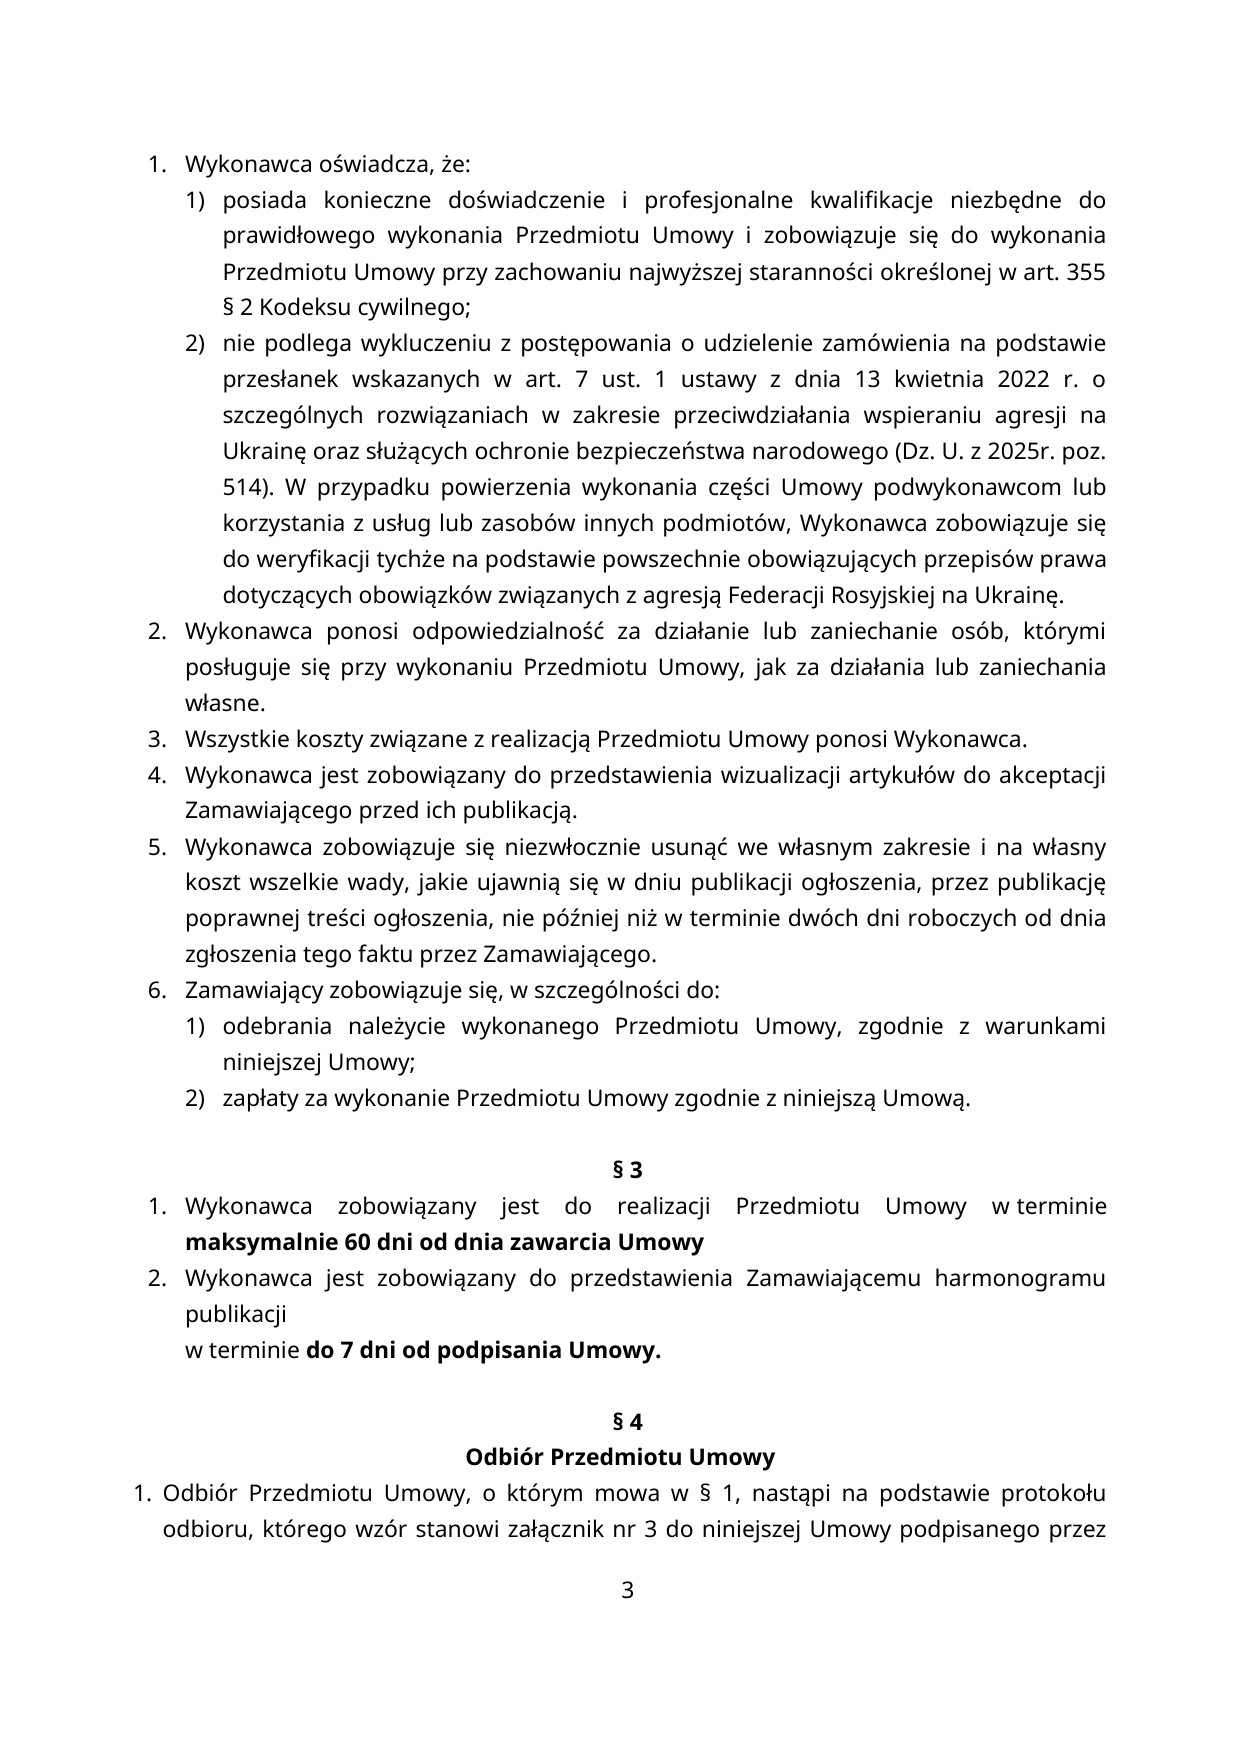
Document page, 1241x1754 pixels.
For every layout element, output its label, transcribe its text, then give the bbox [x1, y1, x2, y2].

text § 4 [148, 1405, 1107, 1437]
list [133, 1477, 1107, 1544]
text Odbiór Przedmiotu Umowy [133, 1441, 1107, 1473]
list Wykonawca zobowiązuje się niezwłocznie usunąć we własnym zakresie i na własny koszt wszelkie wady, jakie ujawnią się w dniu publikacji ogłoszenia, przez publikację poprawnej treści ogłoszenia, nie później niż w terminie dwóch dni roboczych od dnia zgłoszenia tego faktu przez Zamawiającego. [148, 830, 1107, 969]
list Wykonawca ponosi odpowiedzialność za działanie lub zaniechanie osób, którymi posługuje się przy wykonaniu Przedmiotu Umowy, jak za działania lub zaniechania własne. [148, 615, 1107, 718]
text § 3 [148, 1154, 1107, 1185]
list Zamawiający zobowiązuje się, w szczególności do: [148, 974, 1107, 1005]
list Wykonawca jest zobowiązany do przedstawienia wizualizacji artykułów do akceptacji Zamawiającego przed ich publikacją. [148, 758, 1107, 826]
list nie podlega wykluczeniu z postępowania o udzielenie zamówienia na podstawie przesłanek wskazanych w art. 7 ust. 1 ustawy z dnia 13 kwietnia 2022 r. o szczególnych rozwiązaniach w zakresie przeciwdziałania wspieraniu agresji na Ukrainę oraz służących ochronie bezpieczeństwa narodowego (Dz. U. z 2025r. poz. 514). W przypadku powierzenia wykonania części Umowy podwykonawcom lub korzystania z usług lub zasobów innych podmiotów, Wykonawca zobowiązuje się do weryfikacji tychże na podstawie powszechnie obowiązujących przepisów prawa dotyczących obowiązków związanych z agresją Federacji Rosyjskiej na Ukrainę. [185, 327, 1107, 610]
list Wykonawca oświadcza, że: [148, 148, 1107, 179]
list Wszystkie koszty związane z realizacją Przedmiotu Umowy ponosi Wykonawca. [148, 723, 1107, 754]
list posiada konieczne doświadczenie i profesjonalne kwalifikacje niezbędne do prawidłowego wykonania Przedmiotu Umowy i zobowiązuje się do wykonania Przedmiotu Umowy przy zachowaniu najwyższej staranności określonej w art. 355 § 2 Kodeksu cywilnego; [185, 183, 1107, 323]
list Wykonawca zobowiązany jest do realizacji Przedmiotu Umowy w terminie maksymalnie 60 dni od dnia zawarcia Umowy [148, 1190, 1107, 1257]
list odebrania należycie wykonanego Przedmiotu Umowy, zgodnie z warunkami niniejszej Umowy; [185, 1010, 1107, 1077]
list zapłaty za wykonanie Przedmiotu Umowy zgodnie z niniejszą Umową. [185, 1082, 1107, 1113]
list Wykonawca jest zobowiązany do przedstawienia Zamawiającemu harmonogramu publikacji w terminie do 7 dni od podpisania Umowy. [148, 1262, 1107, 1365]
